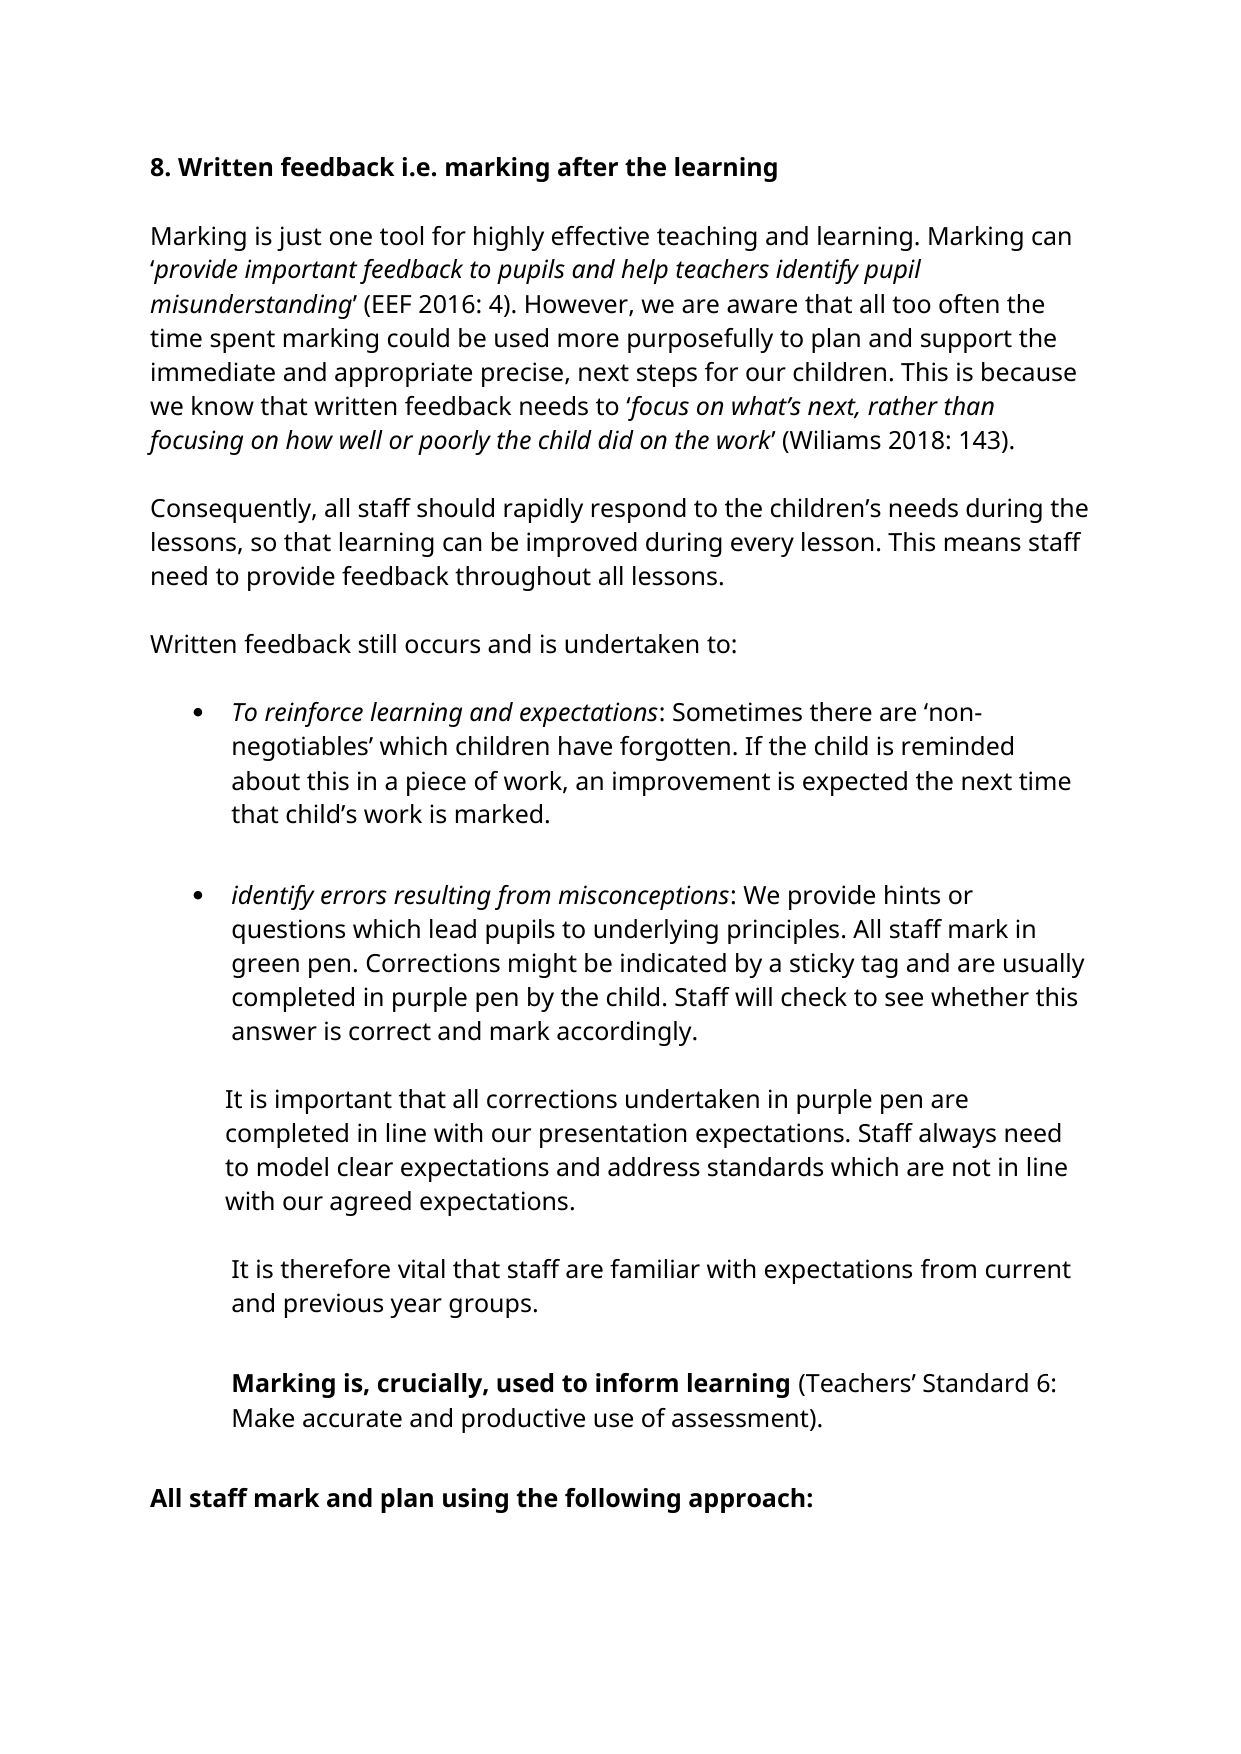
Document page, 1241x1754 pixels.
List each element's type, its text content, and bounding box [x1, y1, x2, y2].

text Written feedback still occurs and is undertaken to: [150, 627, 1090, 661]
text Marking is, crucially, used to inform learning (Teachers’ Standard 6: Make accurate and productive use of assessment). [231, 1366, 1090, 1434]
list identify errors resulting from misconceptions: We provide hints or questions which lead pupils to underlying principles. All staff mark in green pen. Corrections might be indicated by a sticky tag and are usually completed in purple pen by the child. Staff will check to see whether this answer is correct and mark accordingly. [194, 877, 1090, 1048]
text It is important that all corrections undertaken in purple pen are completed in line with our presentation expectations. Staff always need to model clear expectations and address standards which are not in line with our agreed expectations. [225, 1082, 1090, 1218]
text Consequently, all staff should rapidly respond to the children’s needs during the lessons, so that learning can be improved during every lesson. This means staff need to provide feedback throughout all lessons. [150, 491, 1090, 593]
text All staff mark and plan using the following approach: [150, 1480, 1090, 1514]
text Marking is just one tool for highly effective teaching and learning. Marking can ‘provide important feedback to pupils and help teachers identify pupil misunderstanding’ (EEF 2016: 4). However, we are aware that all too often the time spent marking could be used more purposefully to plan and support the immediate and appropriate precise, next steps for our children. This is because we know that written feedback needs to ‘focus on what’s next, rather than focusing on how well or poorly the child did on the work’ (Wiliams 2018: 143). [150, 218, 1090, 457]
text 8. Written feedback i.e. marking after the learning [150, 150, 1090, 184]
list To reinforce learning and expectations: Sometimes there are ‘non-negotiables’ which children have forgotten. If the child is reminded about this in a piece of work, an improvement is expected the next time that child’s work is marked. [194, 695, 1090, 831]
text It is therefore vital that staff are familiar with expectations from current and previous year groups. [231, 1252, 1090, 1320]
